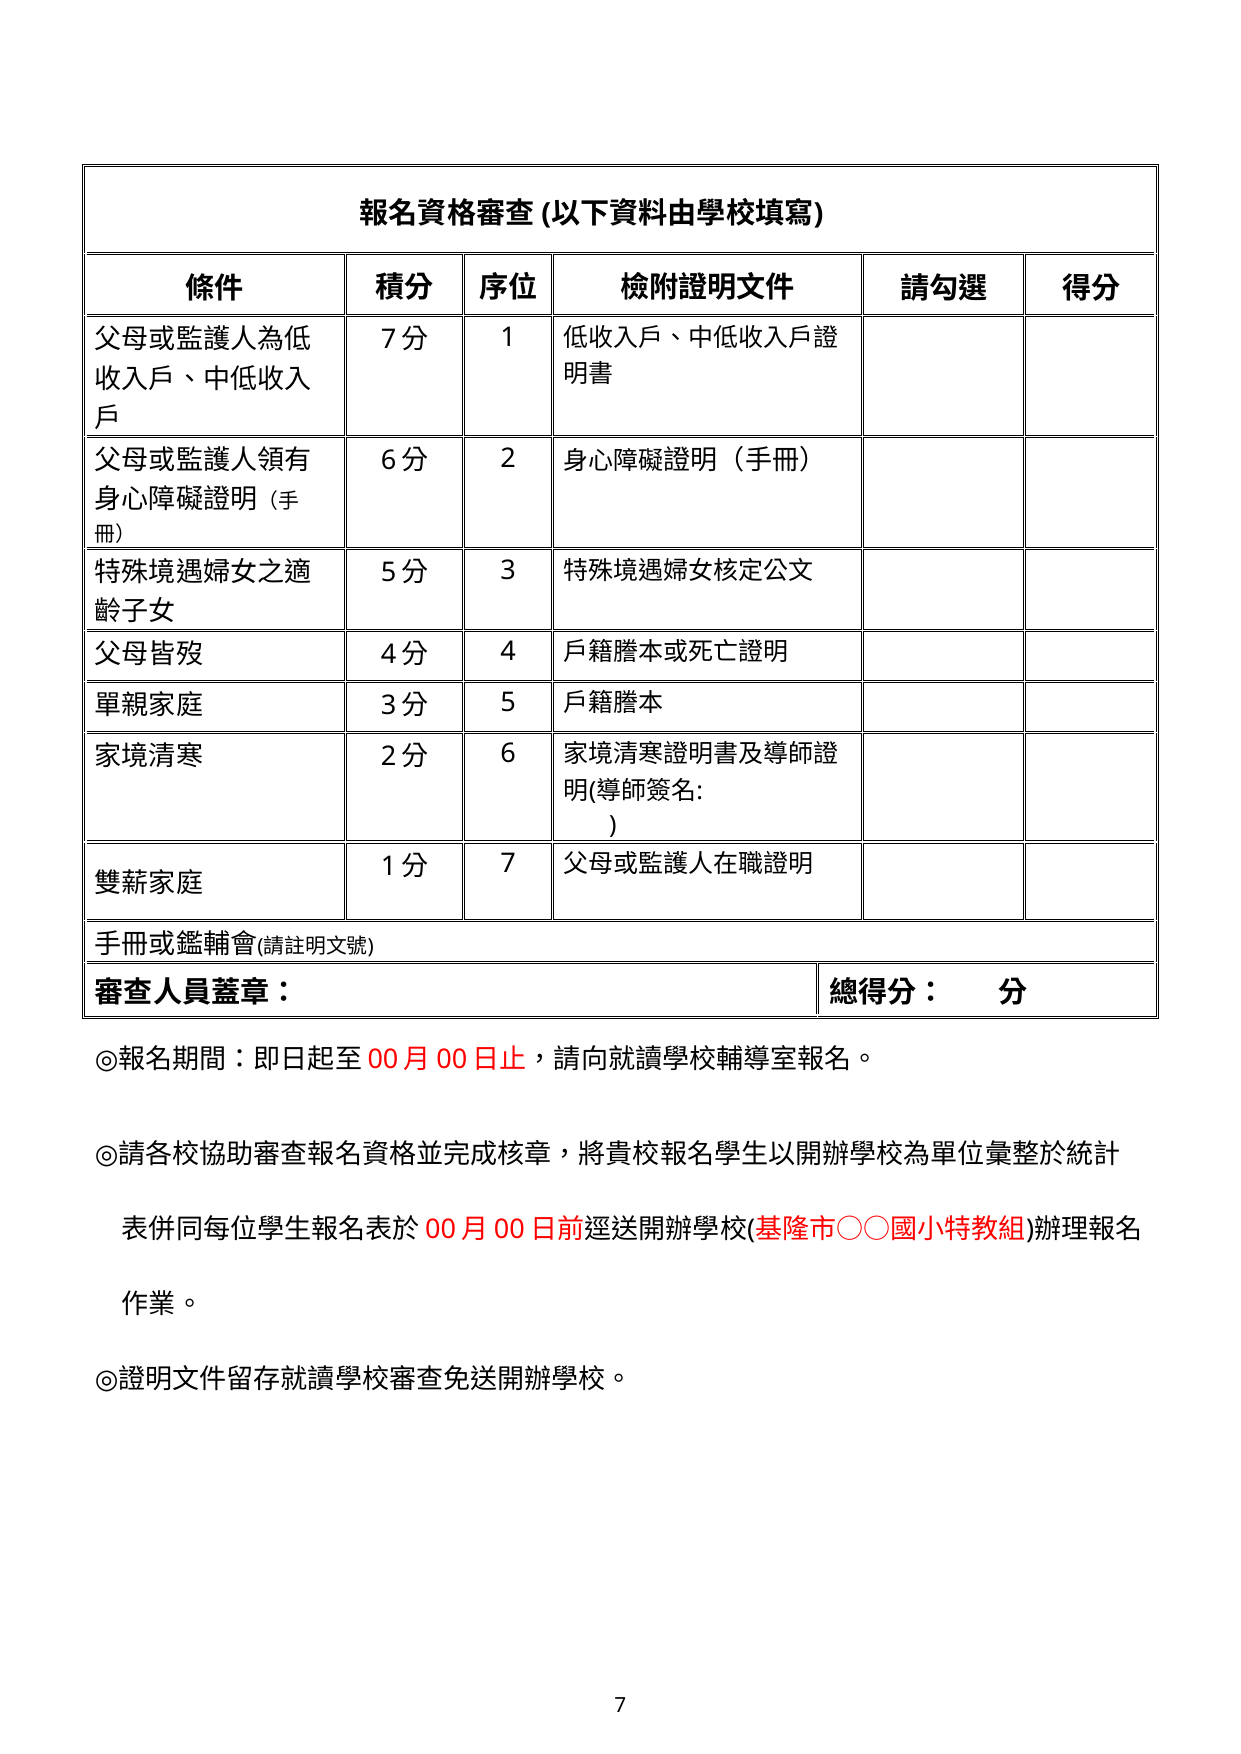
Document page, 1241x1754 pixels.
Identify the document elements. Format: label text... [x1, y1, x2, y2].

table_cell [864, 438, 1023, 547]
table_cell 父母或監護人為低收入戶、中低收入戶 [83, 314, 345, 435]
table_cell 總得分： 分 [818, 961, 1158, 1016]
table_cell 檢附證明文件 [554, 255, 861, 314]
table_cell 得分 [1026, 252, 1156, 314]
table_cell [1025, 547, 1158, 629]
text ◎報名期間：即日起至00月00日止，請向就讀學校輔導室報名。 [94, 1019, 1146, 1094]
table_cell 家境清寒證明書及導師證明(導師簽名: ) [554, 734, 861, 840]
table_cell 家境清寒 [85, 731, 344, 840]
table_cell [1026, 629, 1156, 680]
table_cell 2 [465, 438, 551, 547]
table_cell 單親家庭 [85, 680, 344, 731]
table_cell [864, 734, 1023, 840]
table_cell 父母或監護人在職證明 [554, 844, 861, 918]
table_cell [864, 317, 1023, 435]
table_header 報名資格審查 (以下資料由學校填寫) [85, 167, 1156, 252]
table_cell 3 [465, 550, 551, 629]
table_cell [1025, 435, 1158, 547]
table_cell 雙薪家庭 [83, 840, 345, 918]
table_cell 4分 [347, 632, 462, 680]
table_cell 戶籍謄本或死亡證明 [554, 632, 861, 680]
table_cell [864, 683, 1023, 731]
text ◎請各校協助審查報名資格並完成核章，將貴校報名學生以開辦學校為單位彙整於統計表併同每位學生報名表於00月00日前逕送開辦學校(基隆市○○國小特教組)辦理報名作業。 [94, 1114, 1146, 1339]
text ◎證明文件留存就讀學校審查免送開辦學校。 [94, 1339, 1146, 1414]
table_cell 父母或監護人領有身心障礙證明（手冊） [83, 435, 345, 547]
table_cell 7 [465, 844, 551, 918]
table_cell [864, 632, 1023, 680]
table_cell 6分 [347, 438, 462, 547]
table_cell 5 [465, 683, 551, 731]
table_cell 6 [465, 734, 551, 840]
table_cell 請勾選 [864, 255, 1023, 314]
table_cell 4 [465, 632, 551, 680]
table_cell 審查人員蓋章： [83, 961, 818, 1016]
table_cell 戶籍謄本 [554, 683, 861, 731]
table_cell 特殊境遇婦女之適齡子女 [83, 547, 345, 629]
table_cell [1026, 731, 1156, 840]
table_cell 序位 [465, 255, 551, 314]
table_cell [1026, 680, 1156, 731]
table_cell 3分 [347, 683, 462, 731]
table_cell 條件 [85, 252, 344, 314]
table_cell [864, 550, 1023, 629]
table_cell 5分 [347, 550, 462, 629]
table_cell 低收入戶、中低收入戶證明書 [554, 317, 861, 435]
table_cell [1025, 314, 1158, 435]
table_cell [864, 844, 1023, 918]
table_cell 1 [465, 317, 551, 435]
table_cell 手冊或鑑輔會(請註明文號) [85, 919, 1156, 961]
table_cell [1025, 840, 1158, 918]
table_cell 1分 [347, 844, 462, 918]
table_cell 身心障礙證明（手冊） [554, 438, 861, 547]
table_cell 2分 [347, 734, 462, 840]
table_cell 特殊境遇婦女核定公文 [554, 550, 861, 629]
table_cell 父母皆歿 [85, 629, 344, 680]
table_cell 積分 [347, 255, 462, 314]
table_cell 7分 [347, 317, 462, 435]
